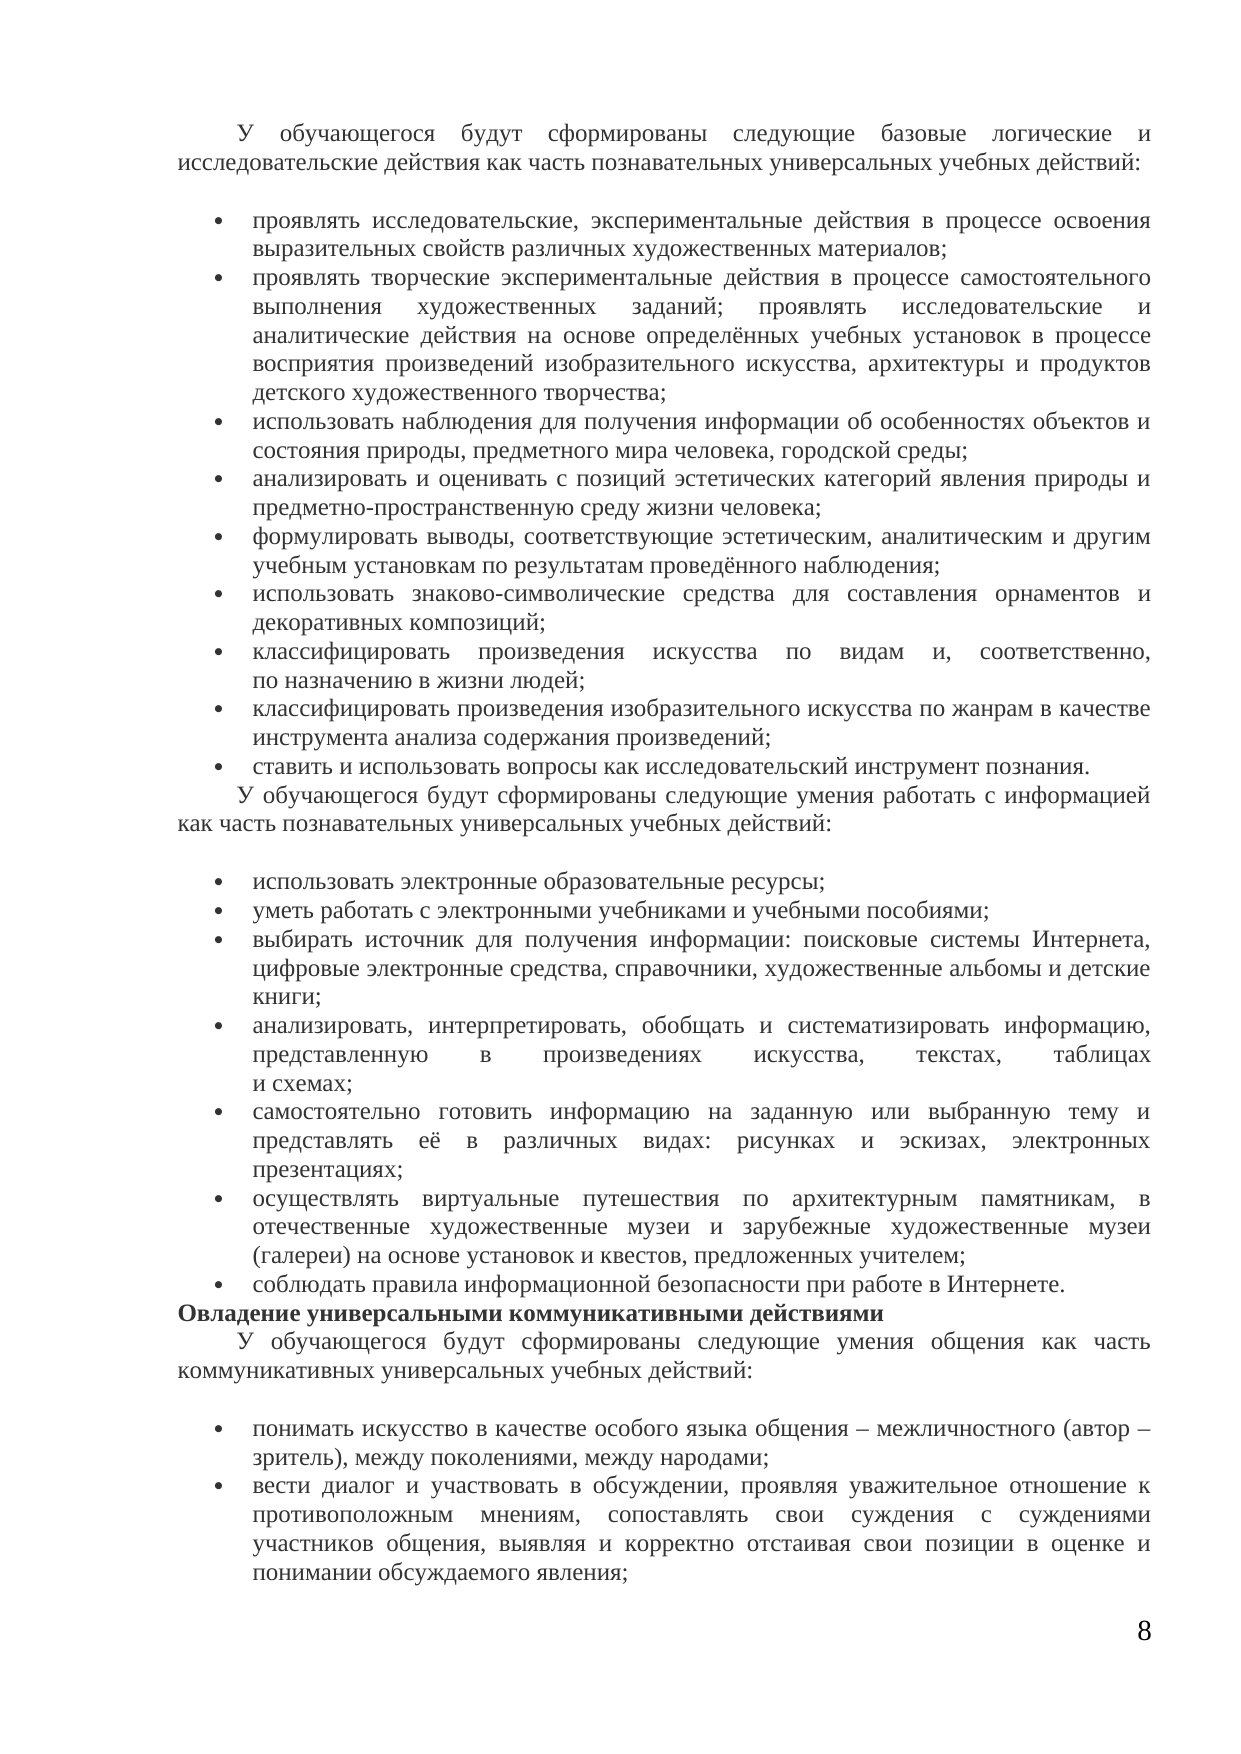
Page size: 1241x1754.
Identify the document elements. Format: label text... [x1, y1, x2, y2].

list понимать искусство в качестве особого языка общения – межличностного (автор – зритель), между поколениями, между народами; [215, 1413, 1152, 1471]
text У обучающегося будут сформированы следующие умения работать с информацией как часть познавательных универсальных учебных действий: [177, 780, 1152, 837]
list проявлять исследовательские, экспериментальные действия в процессе освоения выразительных свойств различных художественных материалов; [215, 205, 1152, 262]
list соблюдать правила информационной безопасности при работе в Интернете. [215, 1269, 1152, 1298]
list классифицировать произведения искусства по видам и, соответственно, по назначению в жизни людей; [215, 636, 1152, 693]
list уметь работать с электронными учебниками и учебными пособиями; [215, 895, 1152, 924]
text У обучающегося будут сформированы следующие базовые логические и исследовательские действия как часть познавательных универсальных учебных действий: [177, 118, 1152, 176]
list самостоятельно готовить информацию на заданную или выбранную тему и представлять её в различных видах: рисунках и эскизах, электронных презентациях; [215, 1096, 1152, 1183]
list проявлять творческие экспериментальные действия в процессе самостоятельного выполнения художественных заданий; проявлять исследовательские и аналитические действия на основе определённых учебных установок в процессе восприятия произведений изобразительного искусства, архитектуры и продуктов детского художественного творчества; [215, 262, 1152, 406]
list классифицировать произведения изобразительного искусства по жанрам в качестве инструмента анализа содержания произведений; [215, 693, 1152, 751]
list выбирать источник для получения информации: поисковые системы Интернета, цифровые электронные средства, справочники, художественные альбомы и детские книги; [215, 924, 1152, 1010]
list использовать знаково-символические средства для составления орнаментов и декоративных композиций; [215, 578, 1152, 636]
text Овладение универсальными коммуникативными действиями [177, 1298, 1152, 1326]
text У обучающегося будут сформированы следующие умения общения как часть коммуникативных универсальных учебных действий: [177, 1326, 1152, 1384]
list использовать наблюдения для получения информации об особенностях объектов и состояния природы, предметного мира человека, городской среды; [215, 406, 1152, 463]
list ставить и использовать вопросы как исследовательский инструмент познания. [215, 751, 1152, 780]
list анализировать и оценивать с позиций эстетических категорий явления природы и предметно-пространственную среду жизни человека; [215, 463, 1152, 521]
list использовать электронные образовательные ресурсы; [215, 866, 1152, 895]
list вести диалог и участвовать в обсуждении, проявляя уважительное отношение к противоположным мнениям, сопоставлять свои суждения с суждениями участников общения, выявляя и корректно отстаивая свои позиции в оценке и понимании обсуждаемого явления; [215, 1471, 1152, 1586]
list анализировать, интерпретировать, обобщать и систематизировать информацию, представленную в произведениях искусства, текстах, таблицах и схемах; [215, 1010, 1152, 1096]
list формулировать выводы, соответствующие эстетическим, аналитическим и другим учебным установкам по результатам проведённого наблюдения; [215, 521, 1152, 578]
list осуществлять виртуальные путешествия по архитектурным памятникам, в отечественные художественные музеи и зарубежные художественные музеи (галереи) на основе установок и квестов, предложенных учителем; [215, 1183, 1152, 1269]
